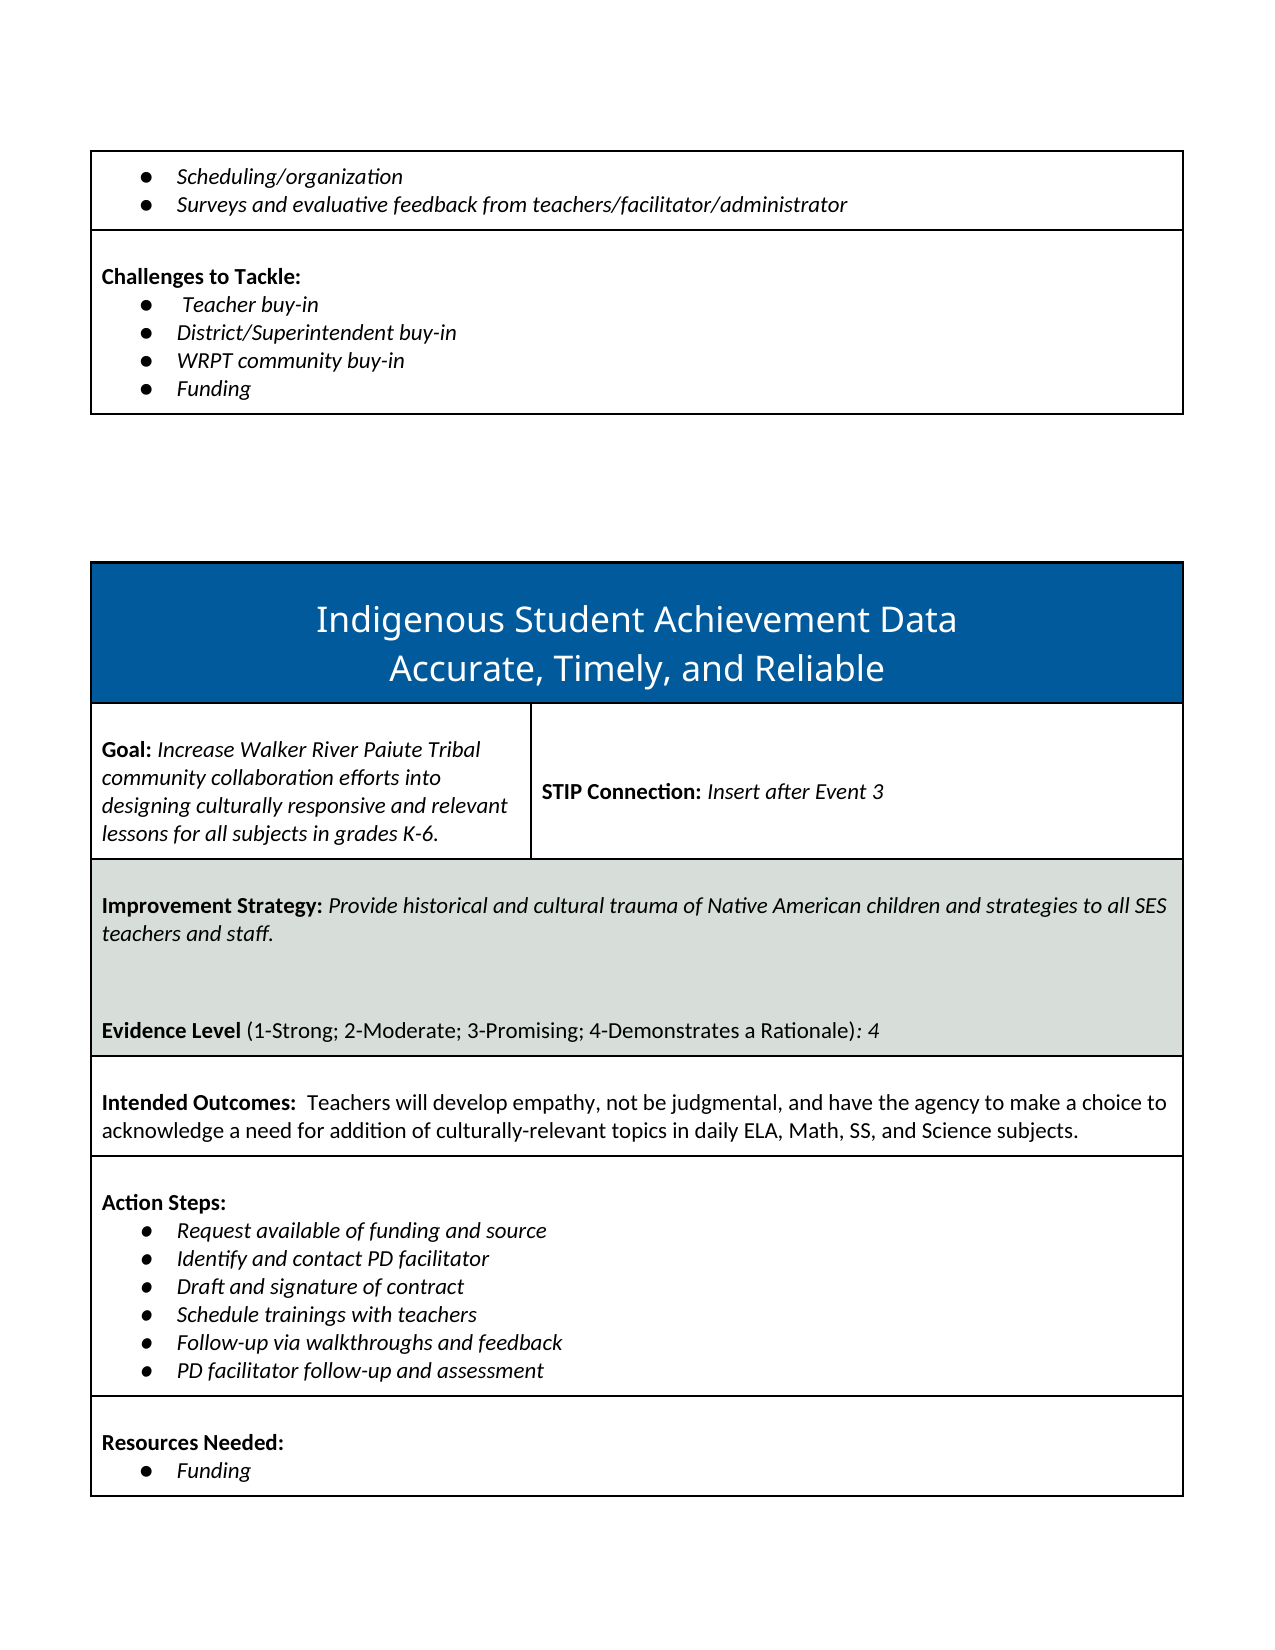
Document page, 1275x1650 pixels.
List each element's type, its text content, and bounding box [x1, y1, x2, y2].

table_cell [92, 152, 1182, 229]
table_cell Action Steps: Request available of funding and source Identify and contact PD facilitator Draft and signature of contract Schedule trainings with teachers Follow-up via walkthroughs and feedback PD facilitator follow-up and assessment [92, 1157, 1182, 1395]
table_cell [92, 1397, 1182, 1494]
table_cell Intended Outcomes: Teachers will develop empathy, not be judgmental, and have the agency to make a choice to acknowledge a need for addition of culturally-relevant topics in daily ELA, Math, SS, and Science subjects. [92, 1057, 1182, 1155]
table_cell STIP Connection: Insert after Event 3 [532, 704, 1182, 857]
table_header Indigenous Student Achievement Data Accurate, Timely, and Reliable [92, 564, 1182, 702]
table_cell Challenges to Tackle: Teacher buy-in District/Superintendent buy-in WRPT community buy-in Funding [92, 231, 1182, 413]
table_cell Improvement Strategy: Provide historical and cultural trauma of Native American children and strategies to all SES teachers and staff. Evidence Level (1-Strong; 2-Moderate; 3-Promising; 4-Demonstrates a Rationale): 4 [92, 860, 1182, 1055]
table_cell Goal: Increase Walker River Paiute Tribal community collaboration efforts into designing culturally responsive and relevant lessons for all subjects in grades K-6. [92, 704, 530, 857]
